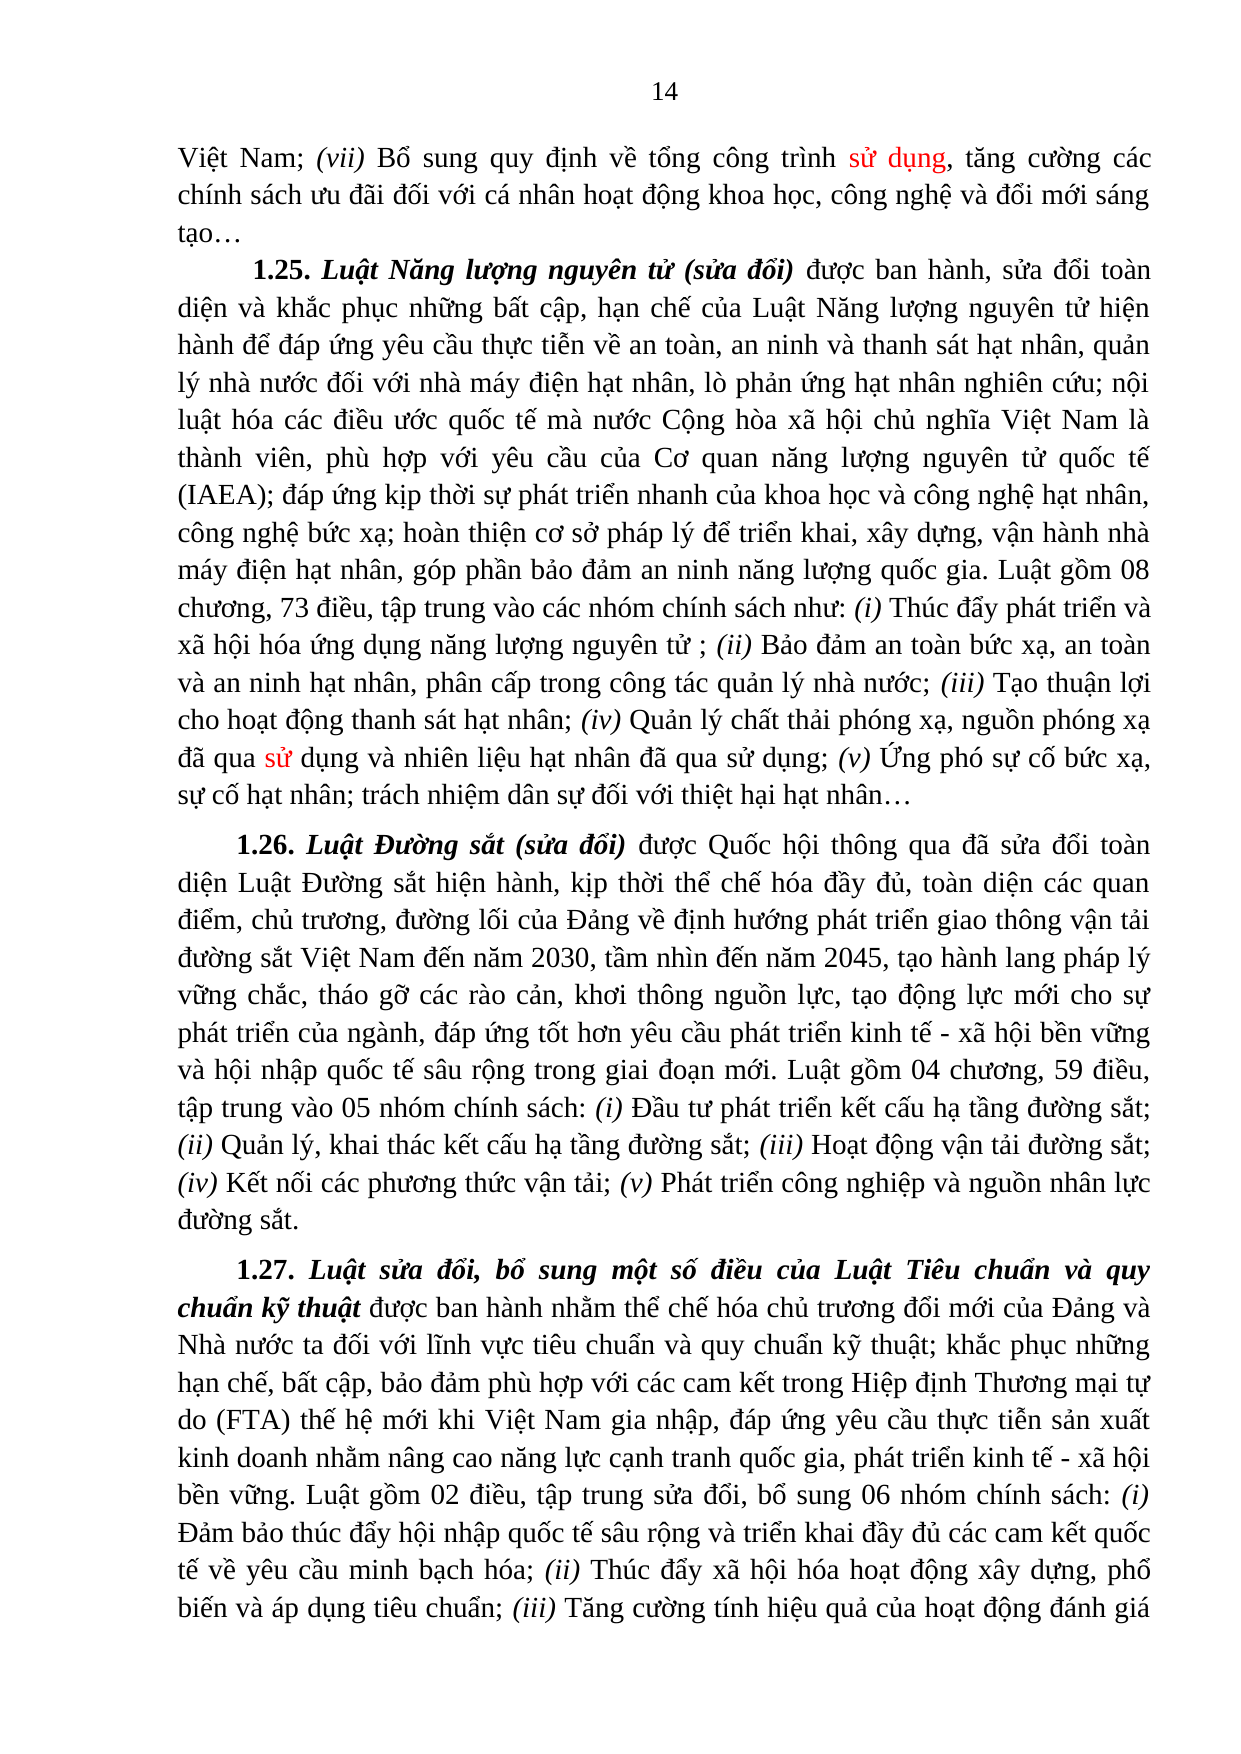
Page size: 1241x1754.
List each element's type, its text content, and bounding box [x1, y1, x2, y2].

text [177, 1250, 1152, 1625]
text 1.26. Luật Đường sắt (sửa đổi) được Quốc hội thông qua đã sửa đổi toàn diện Luật Đường sắt hiện hành, kịp thời thể chế hóa đầy đủ, toàn diện các quan điểm, chủ trương, đường lối của Đảng về định hướng phát triển giao thông vận tải đường sắt Việt Nam đến năm 2030, tầm nhìn đến năm 2045, tạo hành lang pháp lý vững chắc, tháo gỡ các rào cản, khơi thông nguồn lực, tạo động lực mới cho sự phát triển của ngành, đáp ứng tốt hơn yêu cầu phát triển kinh tế - xã hội bền vững và hội nhập quốc tế sâu rộng trong giai đoạn mới. Luật gồm 04 chương, 59 điều, tập trung vào 05 nhóm chính sách: (i) Đầu tư phát triển kết cấu hạ tầng đường sắt; (ii) Quản lý, khai thác kết cấu hạ tầng đường sắt; (iii) Hoạt động vận tải đường sắt; (iv) Kết nối các phương thức vận tải; (v) Phát triển công nghiệp và nguồn nhân lực đường sắt. [177, 825, 1152, 1237]
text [177, 137, 1152, 812]
